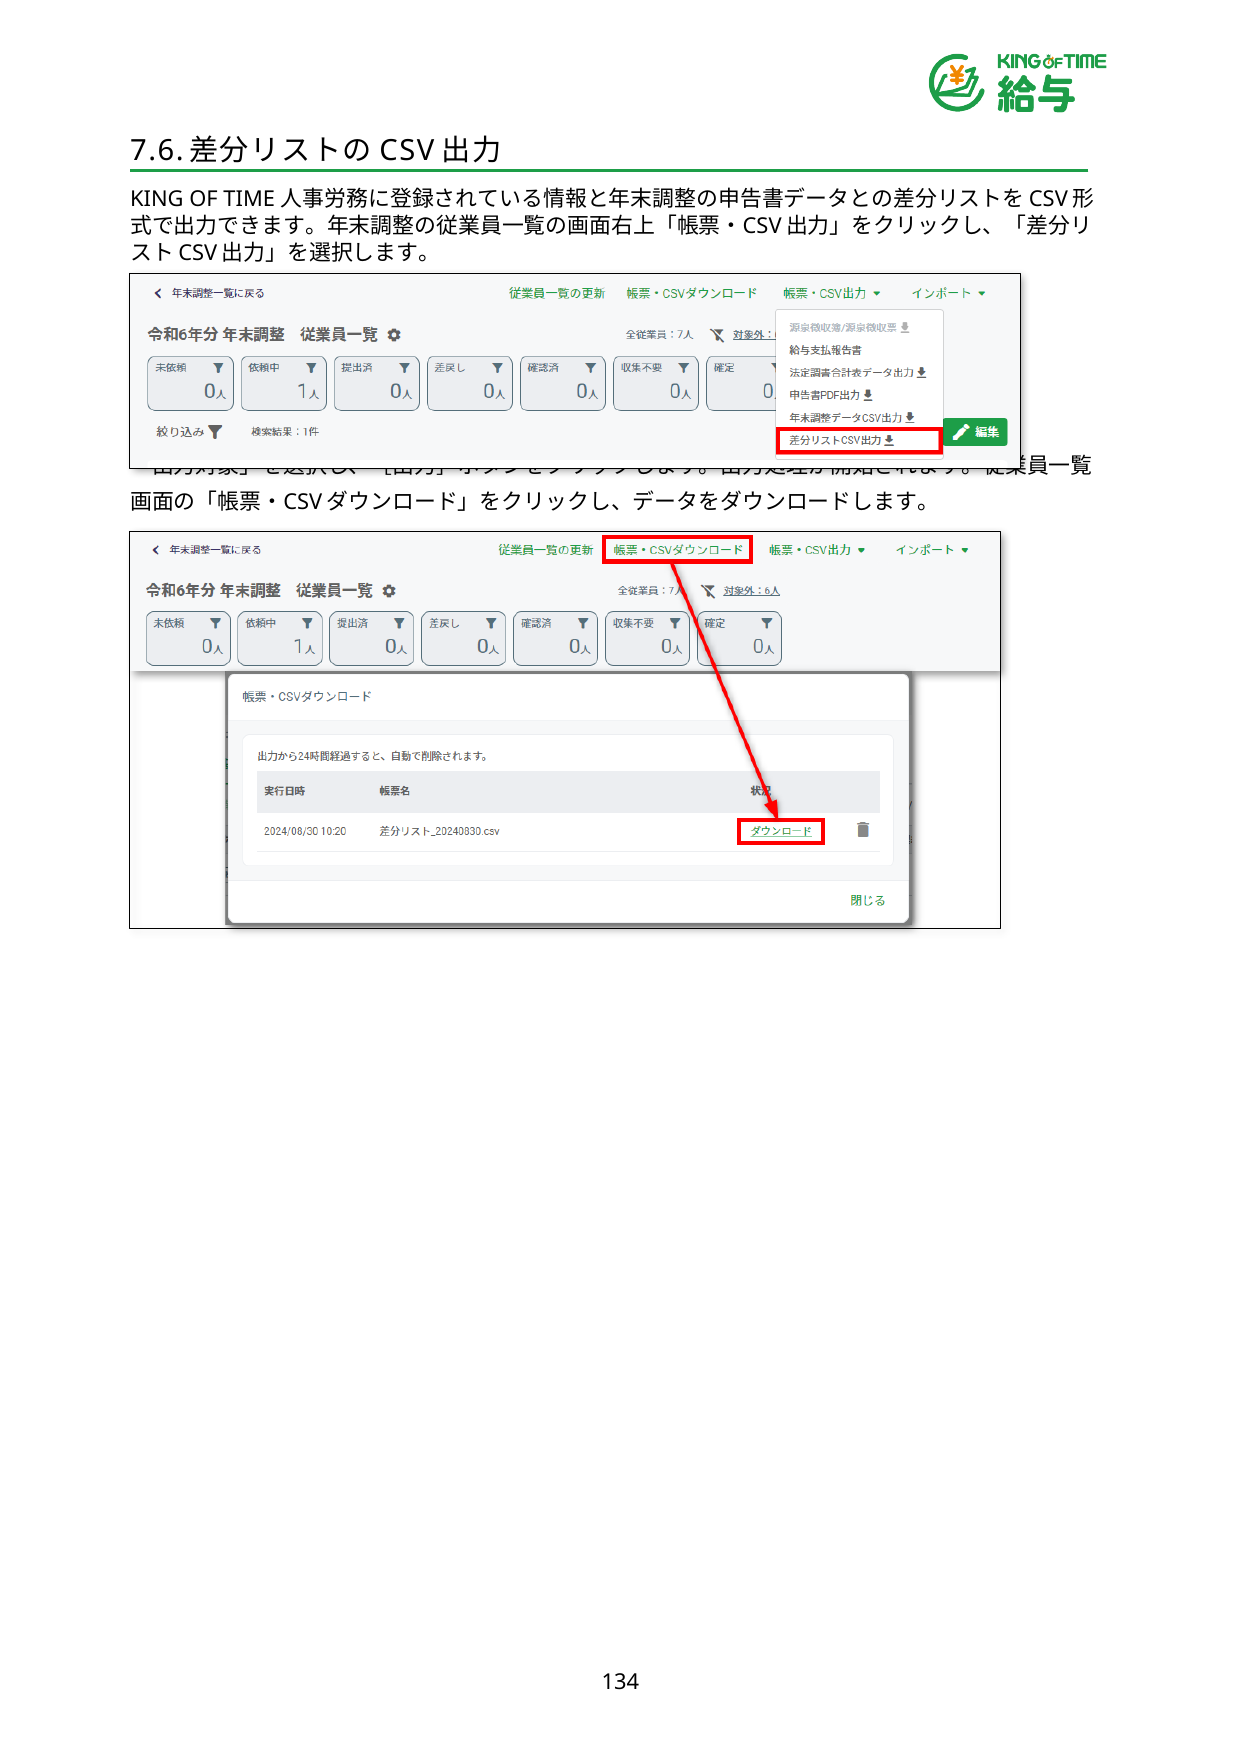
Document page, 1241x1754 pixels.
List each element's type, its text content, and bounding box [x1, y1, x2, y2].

subtitle 差分リストのCSV出力 [130, 131, 1088, 169]
text 「出力対象」を選択し、［出力］ボタンをクリックします。出力処理が開始されます。従業員一覧画面の「帳票・CSVダウンロード」をクリックし、データをダウンロードします。 [130, 448, 1110, 516]
text KING OF TIME 人事労務に登録されている情報と年末調整の申告書データとの差分リストをCSV形式で出力できます。年末調整の従業員一覧の画面右上「帳票・CSV出力」をクリックし、「差分リストCSV出力」を選択します。 [130, 184, 1110, 267]
picture [130, 532, 1000, 928]
picture [924, 53, 1111, 114]
picture [130, 274, 1020, 468]
